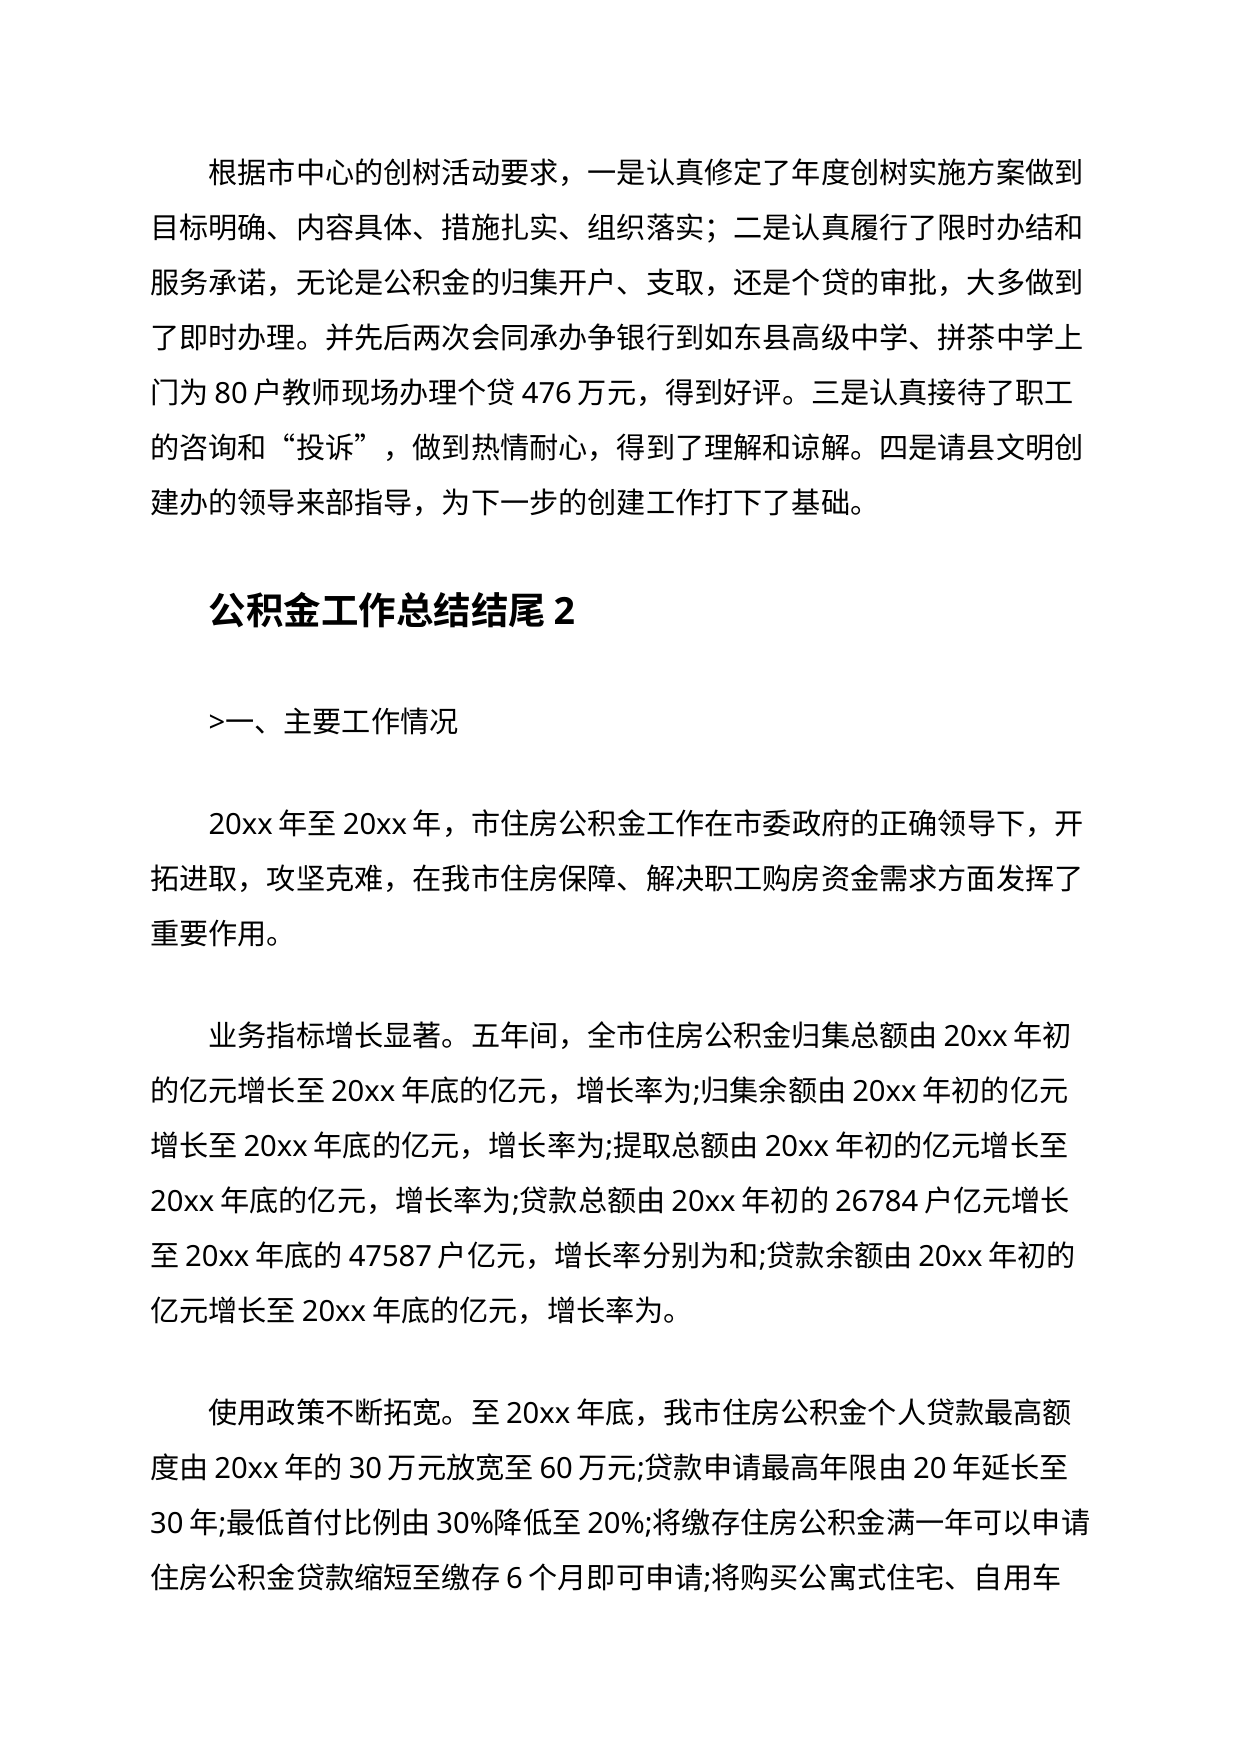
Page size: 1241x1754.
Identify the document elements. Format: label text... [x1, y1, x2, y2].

text 根据市中心的创树活动要求，一是认真修定了年度创树实施方案做到目标明确、内容具体、措施扎实、组织落实；二是认真履行了限时办结和服务承诺，无论是公积金的归集开户、支取，还是个贷的审批，大多做到了即时办理。并先后两次会同承办争银行到如东县高级中学、拼茶中学上门为80户教师现场办理个贷476万元，得到好评。三是认真接待了职工的咨询和“投诉”，做到热情耐心，得到了理解和谅解。四是请县文明创建办的领导来部指导，为下一步的创建工作打下了基础。 [150, 150, 1090, 522]
text 公积金工作总结结尾2 [150, 581, 1090, 636]
text >一、主要工作情况 [150, 699, 1090, 741]
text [150, 1389, 1090, 1597]
text 业务指标增长显著。五年间，全市住房公积金归集总额由20xx年初的亿元增长至20xx年底的亿元，增长率为;归集余额由20xx年初的亿元增长至20xx年底的亿元，增长率为;提取总额由20xx年初的亿元增长至20xx年底的亿元，增长率为;贷款总额由20xx年初的26784户亿元增长至20xx年底的47587户亿元，增长率分别为和;贷款余额由20xx年初的亿元增长至20xx年底的亿元，增长率为。 [150, 1012, 1090, 1330]
text 20xx年至20xx年，市住房公积金工作在市委政府的正确领导下，开拓进取，攻坚克难，在我市住房保障、解决职工购房资金需求方面发挥了重要作用。 [150, 801, 1090, 953]
